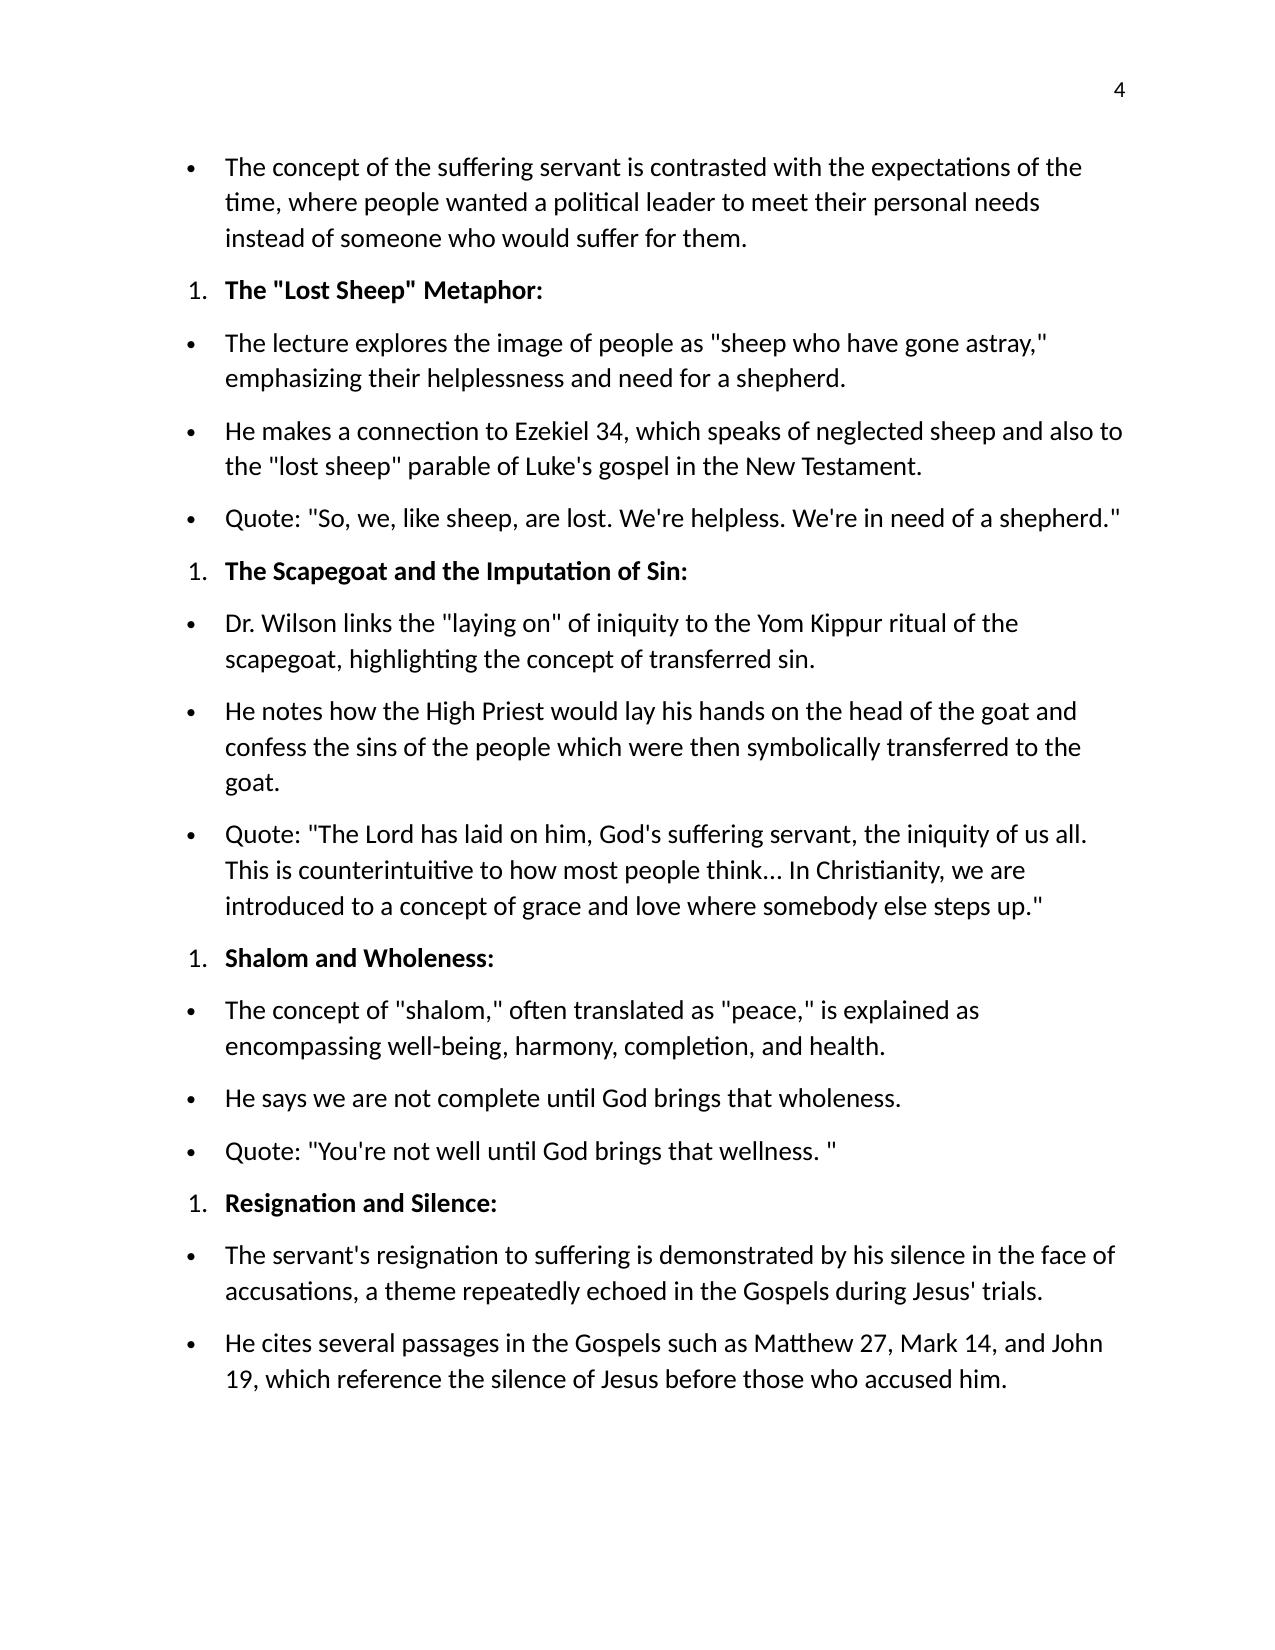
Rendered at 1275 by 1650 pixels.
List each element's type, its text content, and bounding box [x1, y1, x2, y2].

list The "Lost Sheep" Metaphor: [187, 273, 1125, 307]
list The Scapegoat and the Imputation of Sin: [187, 554, 1125, 587]
list The concept of "shalom," often translated as "peace," is explained as encompassing well-being, harmony, completion, and health. [187, 993, 1125, 1062]
list Quote: "So, we, like sheep, are lost. We're helpless. We're in need of a shepherd." [187, 502, 1125, 535]
list He notes how the High Priest would lay his hands on the head of the goat and confess the sins of the people which were then symbolically transferred to the goat. [187, 694, 1125, 798]
list The lecture explores the image of people as "sheep who have gone astray," emphasizing their helplessness and need for a shepherd. [187, 326, 1125, 394]
list Resignation and Silence: [187, 1186, 1125, 1219]
list He makes a connection to Ezekiel 34, which speaks of neglected sheep and also to the "lost sheep" parable of Luke's gospel in the New Testament. [187, 414, 1125, 482]
list The servant's resignation to suffering is demonstrated by his silence in the face of accusations, a theme repeatedly echoed in the Gospels during Jesus' trials. [187, 1238, 1125, 1307]
list Shalom and Wholeness: [187, 941, 1125, 974]
list He cites several passages in the Gospels such as Matthew 27, Mark 14, and John 19, which reference the silence of Jesus before those who accused him. [187, 1326, 1125, 1395]
list He says we are not complete until God brings that wholeness. [187, 1081, 1125, 1114]
list Quote: "The Lord has laid on him, God's suffering servant, the iniquity of us all. This is counterintuitive to how most people think... In Christianity, we are introduced to a concept of grace and love where somebody else steps up." [187, 818, 1125, 922]
list Quote: "You're not well until God brings that wellness. " [187, 1134, 1125, 1167]
list The concept of the suffering servant is contrasted with the expectations of the time, where people wanted a political leader to meet their personal needs instead of someone who would suffer for them. [187, 150, 1125, 254]
list Dr. Wilson links the "laying on" of iniquity to the Yom Kippur ritual of the scapegoat, highlighting the concept of transferred sin. [187, 606, 1125, 675]
